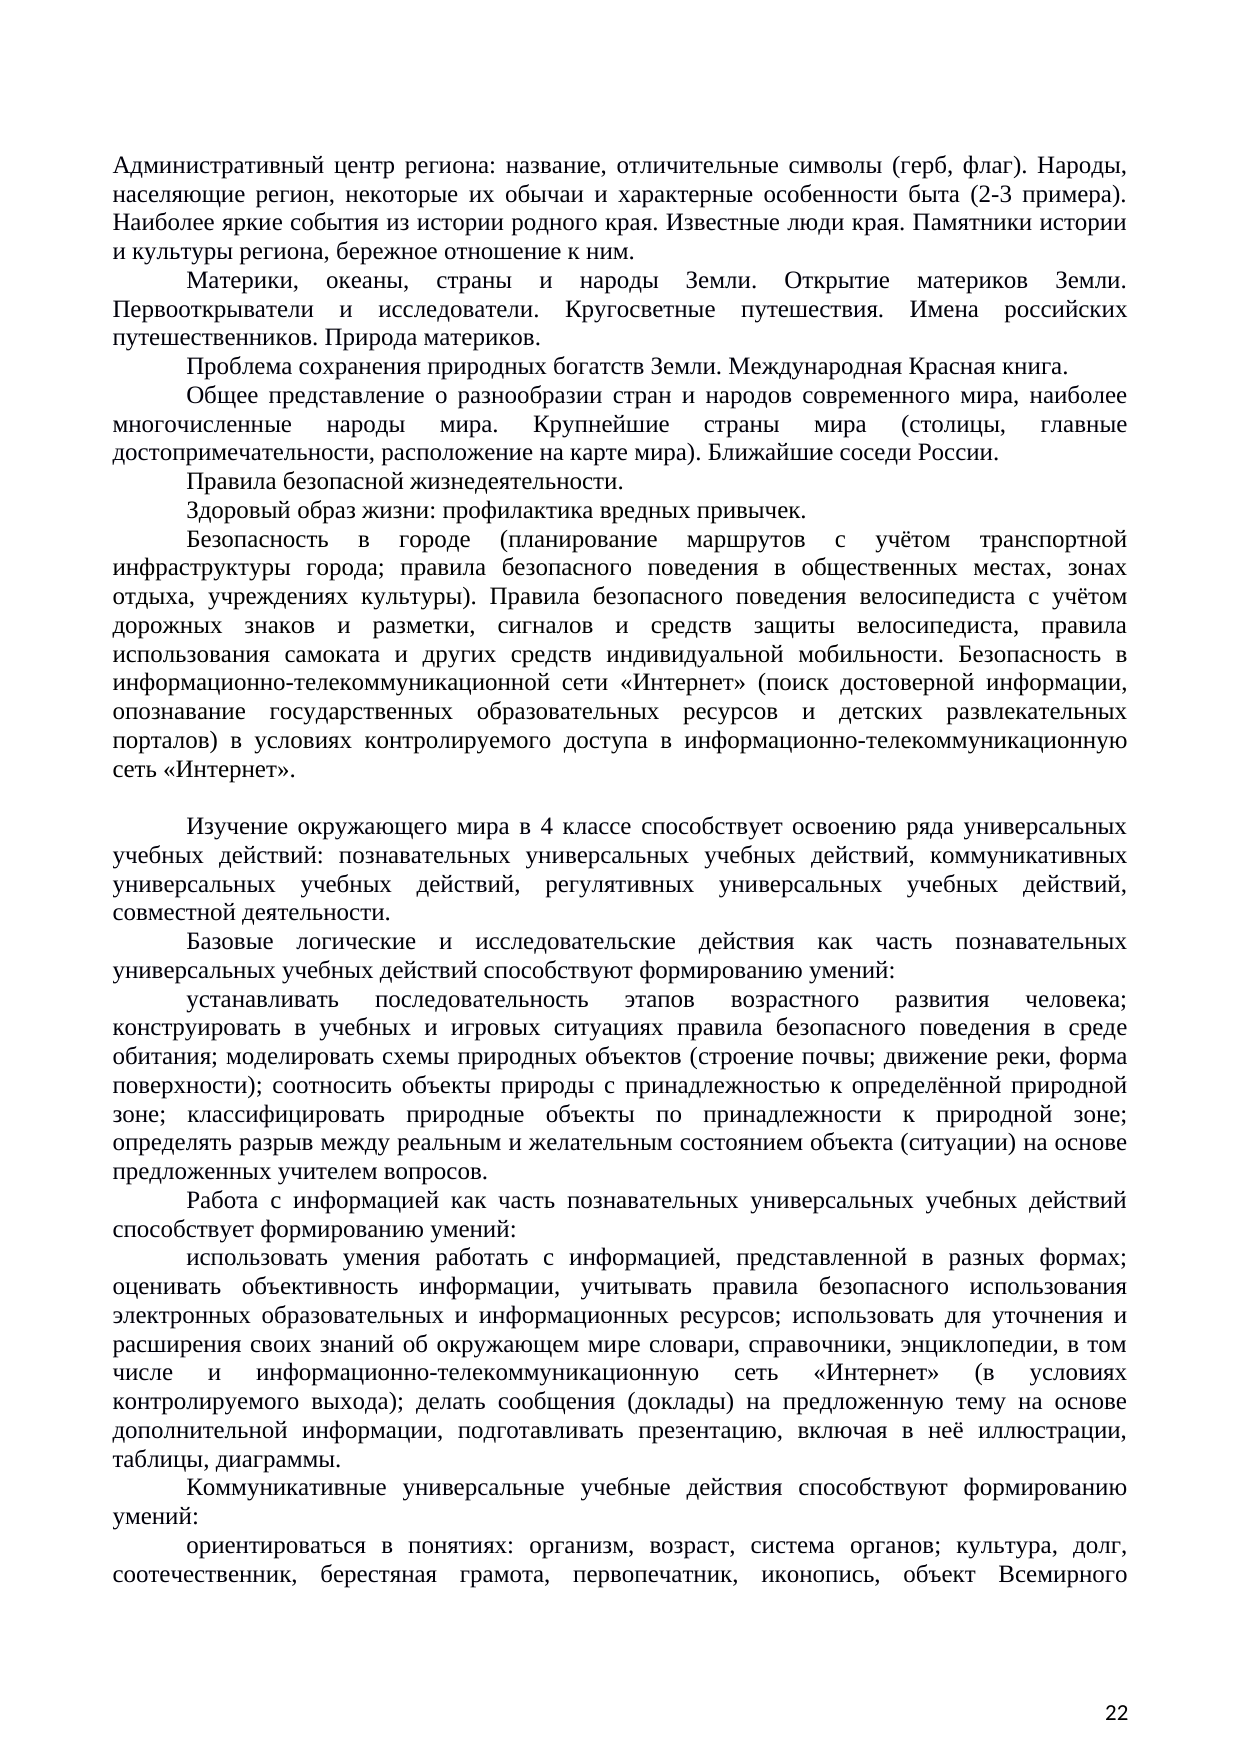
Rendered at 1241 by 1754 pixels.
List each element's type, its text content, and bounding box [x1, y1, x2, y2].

text Здоровый образ жизни: профилактика вредных привычек. [112, 495, 1128, 524]
text Безопасность в городе (планирование маршрутов с учётом транспортной инфраструктуры города; правила безопасного поведения в общественных местах, зонах отдыха, учреждениях культуры). Правила безопасного поведения велосипедиста с учётом дорожных знаков и разметки, сигналов и средств защиты велосипедиста, правила использования самоката и других средств индивидуальной мобильности. Безопасность в информационно-телекоммуникационной сети «Интернет» (поиск достоверной информации, опознавание государственных образовательных ресурсов и детских развлекательных порталов) в условиях контролируемого доступа в информационно-телекоммуникационную сеть «Интернет». [112, 524, 1128, 782]
text Правила безопасной жизнедеятельности. [112, 466, 1128, 495]
text Материки, океаны, страны и народы Земли. Открытие материков Земли. Первооткрыватели и исследователи. Кругосветные путешествия. Имена российских путешественников. Природа материков. [112, 265, 1128, 351]
text Изучение окружающего мира в 4 классе способствует освоению ряда универсальных учебных действий: познавательных универсальных учебных действий, коммуникативных универсальных учебных действий, регулятивных универсальных учебных действий, совместной деятельности. [112, 811, 1128, 926]
text Общее представление о разнообразии стран и народов современного мира, наиболее многочисленные народы мира. Крупнейшие страны мира (столицы, главные достопримечательности, расположение на карте мира). Ближайшие соседи России. [112, 380, 1128, 466]
text Проблема сохранения природных богатств Земли. Международная Красная книга. [112, 351, 1128, 380]
text Работа с информацией как часть познавательных универсальных учебных действий способствует формированию умений: [112, 1185, 1128, 1242]
text Коммуникативные универсальные учебные действия способствуют формированию умений: [112, 1472, 1128, 1530]
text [112, 1530, 1128, 1587]
text Базовые логические и исследовательские действия как часть познавательных универсальных учебных действий способствуют формированию умений: [112, 926, 1128, 984]
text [112, 150, 1128, 265]
text использовать умения работать с информацией, представленной в разных формах; оценивать объективность информации, учитывать правила безопасного использования электронных образовательных и информационных ресурсов; использовать для уточнения и расширения своих знаний об окружающем мире словари, справочники, энциклопедии, в том числе и информационно-телекоммуникационную сеть «Интернет» (в условиях контролируемого выхода); делать сообщения (доклады) на предложенную тему на основе дополнительной информации, подготавливать презентацию, включая в неё иллюстрации, таблицы, диаграммы. [112, 1242, 1128, 1472]
text устанавливать последовательность этапов возрастного развития человека; конструировать в учебных и игровых ситуациях правила безопасного поведения в среде обитания; моделировать схемы природных объектов (строение почвы; движение реки, форма поверхности); соотносить объекты природы с принадлежностью к определённой природной зоне; классифицировать природные объекты по принадлежности к природной зоне; определять разрыв между реальным и желательным состоянием объекта (ситуации) на основе предложенных учителем вопросов. [112, 984, 1128, 1185]
